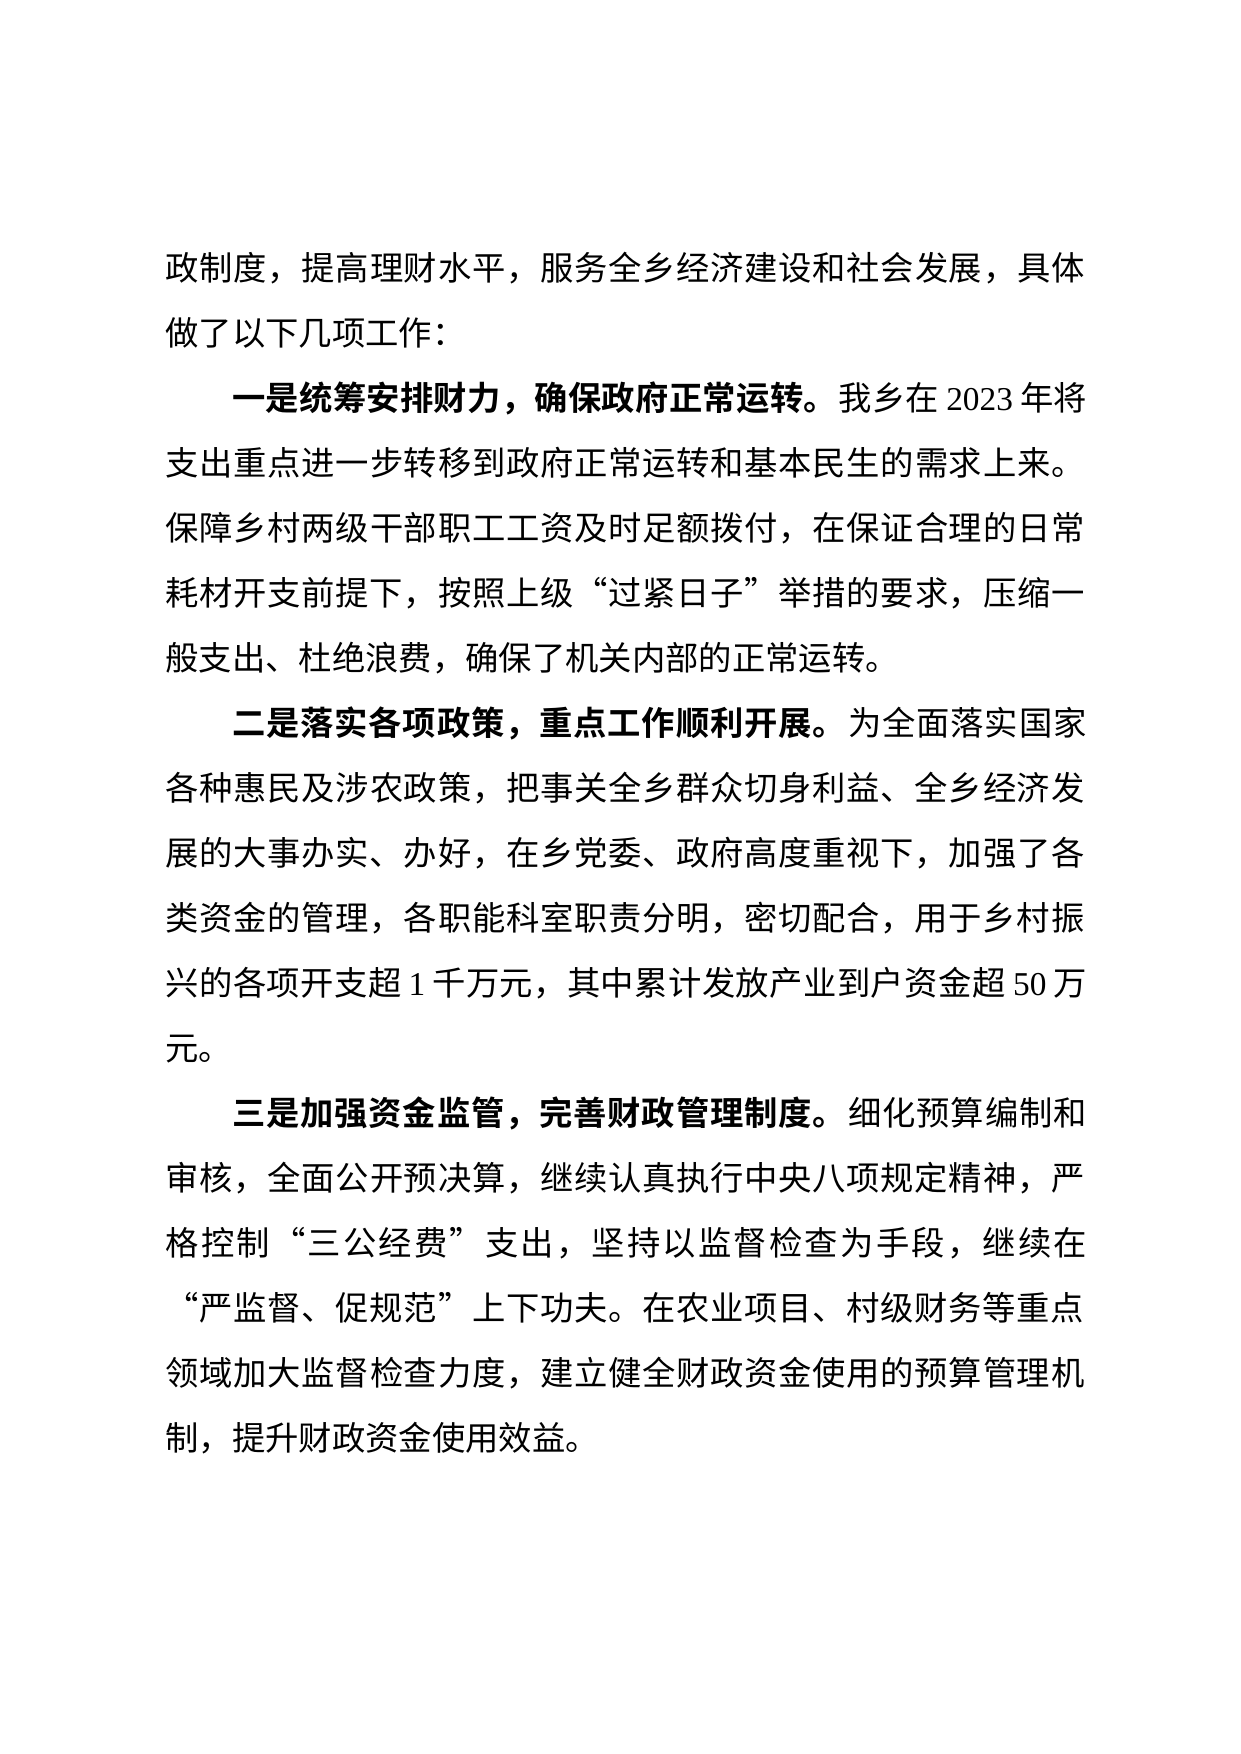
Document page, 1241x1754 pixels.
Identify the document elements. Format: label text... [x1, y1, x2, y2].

text 二是落实各项政策，重点工作顺利开展。为全面落实国家各种惠民及涉农政策，把事关全乡群众切身利益、全乡经济发展的大事办实、办好，在乡党委、政府高度重视下，加强了各类资金的管理，各职能科室职责分明，密切配合，用于乡村振兴的各项开支超1千万元，其中累计发放产业到户资金超50万元。 [165, 688, 1087, 1078]
text 一是统筹安排财力，确保政府正常运转。我乡在2023年将支出重点进一步转移到政府正常运转和基本民生的需求上来。保障乡村两级干部职工工资及时足额拨付，在保证合理的日常耗材开支前提下，按照上级“过紧日子”举措的要求，压缩一般支出、杜绝浪费，确保了机关内部的正常运转。 [165, 363, 1087, 688]
text 三是加强资金监管，完善财政管理制度。细化预算编制和审核，全面公开预决算，继续认真执行中央八项规定精神，严格控制“三公经费”支出，坚持以监督检查为手段，继续在“严监督、促规范”上下功夫。在农业项目、村级财务等重点领域加大监督检查力度，建立健全财政资金使用的预算管理机制，提升财政资金使用效益。 [165, 1078, 1087, 1468]
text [165, 233, 1087, 363]
